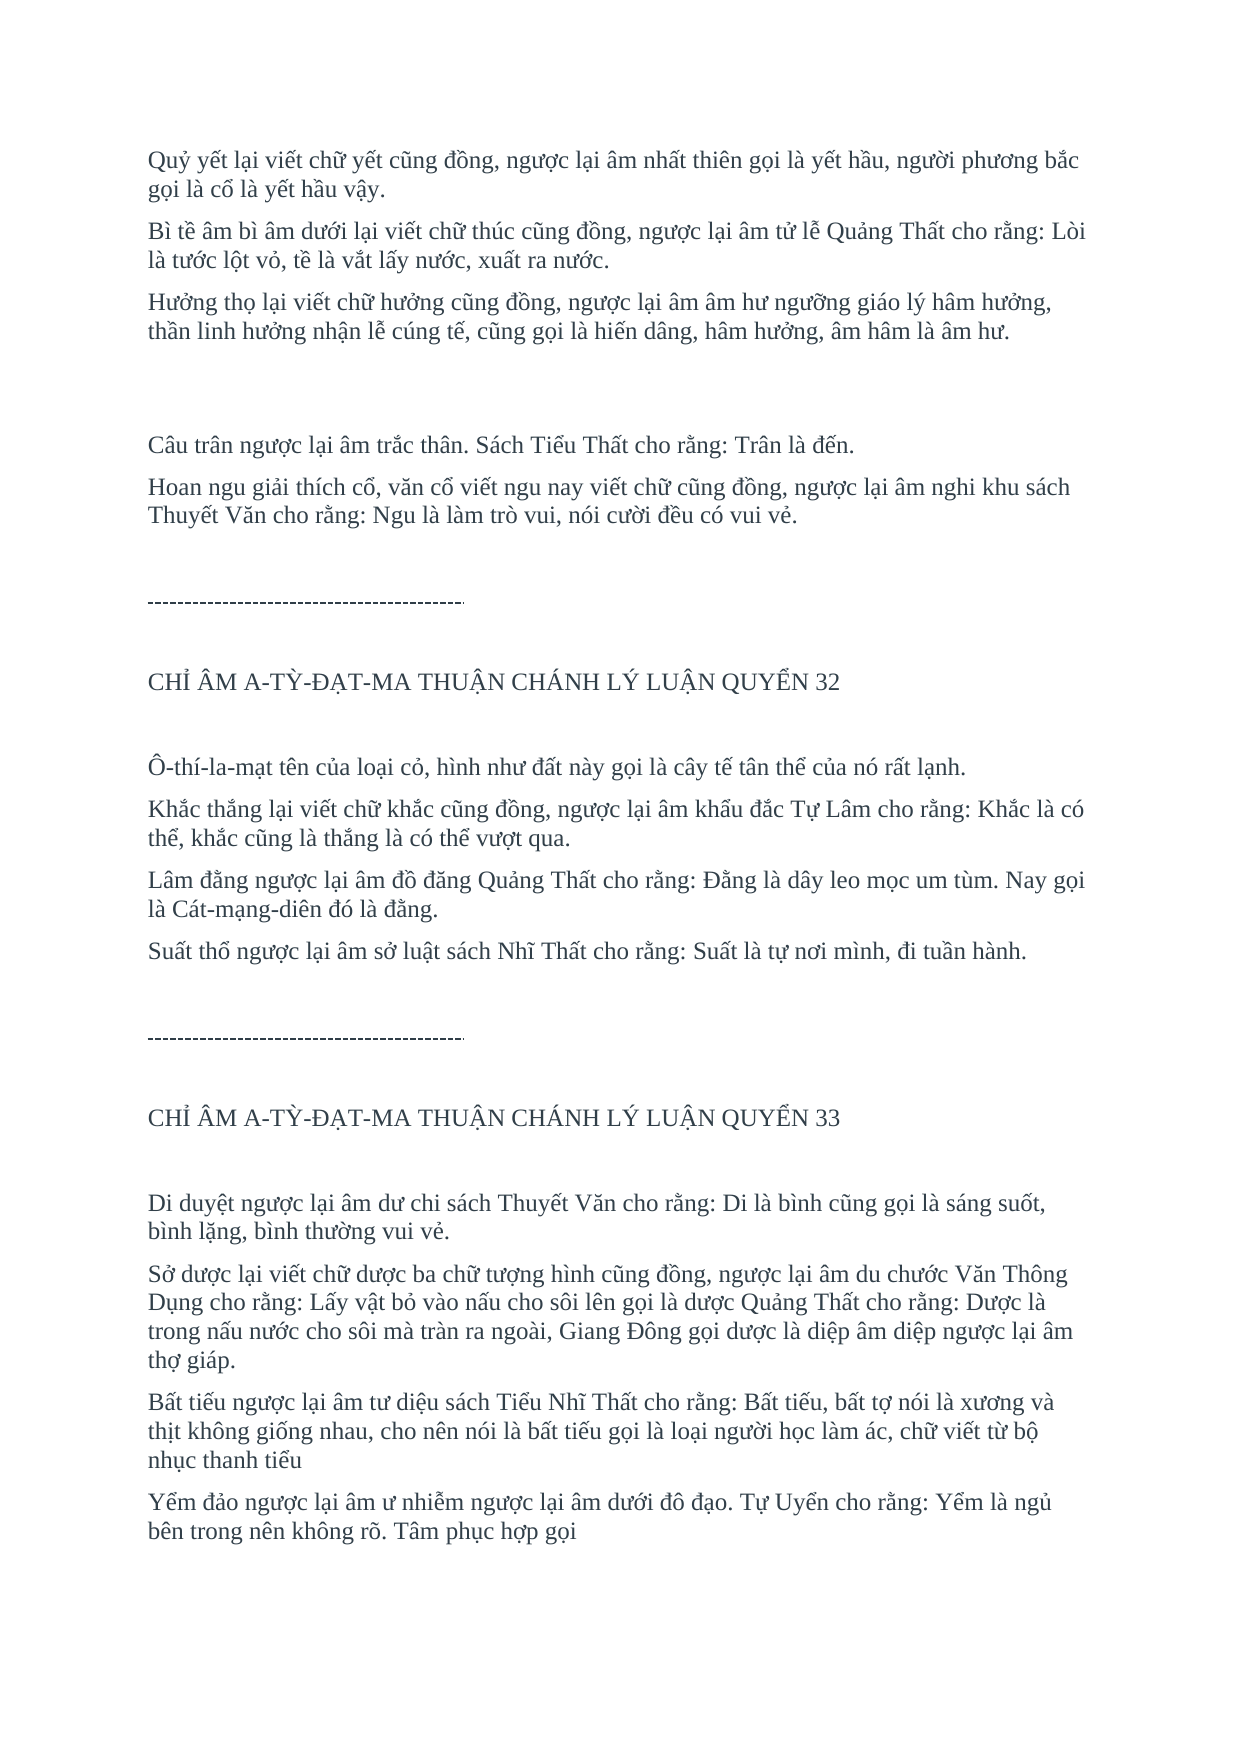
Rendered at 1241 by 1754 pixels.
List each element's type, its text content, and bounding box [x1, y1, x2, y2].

text Khắc thắng lại viết chữ khắc cũng đồng, ngược lại âm khẩu đắc Tự Lâm cho rằng: Khắc là có thể, khắc cũng là thắng là có thể vượt qua. [148, 794, 1086, 852]
text Bì tề âm bì âm dưới lại viết chữ thúc cũng đồng, ngược lại âm tử lễ Quảng Thất cho rằng: Lòi là tước lột vỏ, tề là vắt lấy nước, xuất ra nước. [148, 216, 1088, 274]
text Di duyệt ngược lại âm dư chi sách Thuyết Văn cho rằng: Di là bình cũng gọi là sáng suốt, bình lặng, bình thường vui vẻ. [148, 1188, 1048, 1245]
text Hưởng thọ lại viết chữ hưởng cũng đồng, ngược lại âm âm hư ngưỡng giáo lý hâm hưởng, thần linh hưởng nhận lễ cúng tế, cũng gọi là hiến dâng, hâm hưởng, âm hâm là âm hư. [148, 287, 1054, 345]
text Suất thổ ngược lại âm sở luật sách Nhĩ Thất cho rằng: Suất là tự nơi mình, đi tuần hành. [148, 936, 1111, 965]
text Câu trân ngược lại âm trắc thân. Sách Tiểu Thất cho rằng: Trân là đến. [148, 430, 1111, 458]
text CHỈ ÂM A-TỲ-ĐẠT-MA THUẬN CHÁNH LÝ LUẬN QUYỂN 32 [148, 667, 1111, 696]
text Quỷ yết lại viết chữ yết cũng đồng, ngược lại âm nhất thiên gọi là yết hầu, người phương bắc gọi là cổ là yết hầu vậy. [148, 145, 1081, 203]
text Lâm đằng ngược lại âm đồ đăng Quảng Thất cho rằng: Đằng là dây leo mọc um tùm. Nay gọi là Cát-mạng-diên đó là đằng. [148, 865, 1087, 923]
text Sở dược lại viết chữ dược ba chữ tượng hình cũng đồng, ngược lại âm du chước Văn Thông Dụng cho rằng: Lấy vật bỏ vào nấu cho sôi lên gọi là dược Quảng Thất cho rằng: Dược là trong nấu nước cho sôi mà tràn ra ngoài, Giang Đông gọi dược là diệp âm diệp ngược lại âm thợ giáp. [148, 1259, 1075, 1374]
text Hoan ngu giải thích cổ, văn cổ viết ngu nay viết chữ cũng đồng, ngược lại âm nghi khu sách Thuyết Văn cho rằng: Ngu là làm trò vui, nói cười đều có vui vẻ. [148, 472, 1072, 529]
text CHỈ ÂM A-TỲ-ĐẠT-MA THUẬN CHÁNH LÝ LUẬN QUYỂN 33 [148, 1103, 1111, 1132]
text Bất tiếu ngược lại âm tư diệu sách Tiểu Nhĩ Thất cho rằng: Bất tiếu, bất tợ nói là xương và thịt không giống nhau, cho nên nói là bất tiếu gọi là loại người học làm ác, chữ viết từ bộ nhục thanh tiểu [148, 1387, 1056, 1473]
text Ô-thí-la-mạt tên của loại cỏ, hình như đất này gọi là cây tế tân thể của nó rất lạnh. [148, 752, 1111, 781]
text Yểm đảo ngược lại âm ư nhiễm ngược lại âm dưới đô đạo. Tự Uyển cho rằng: Yểm là ngủ bên trong nên không rõ. Tâm phục hợp gọi [148, 1487, 1054, 1544]
